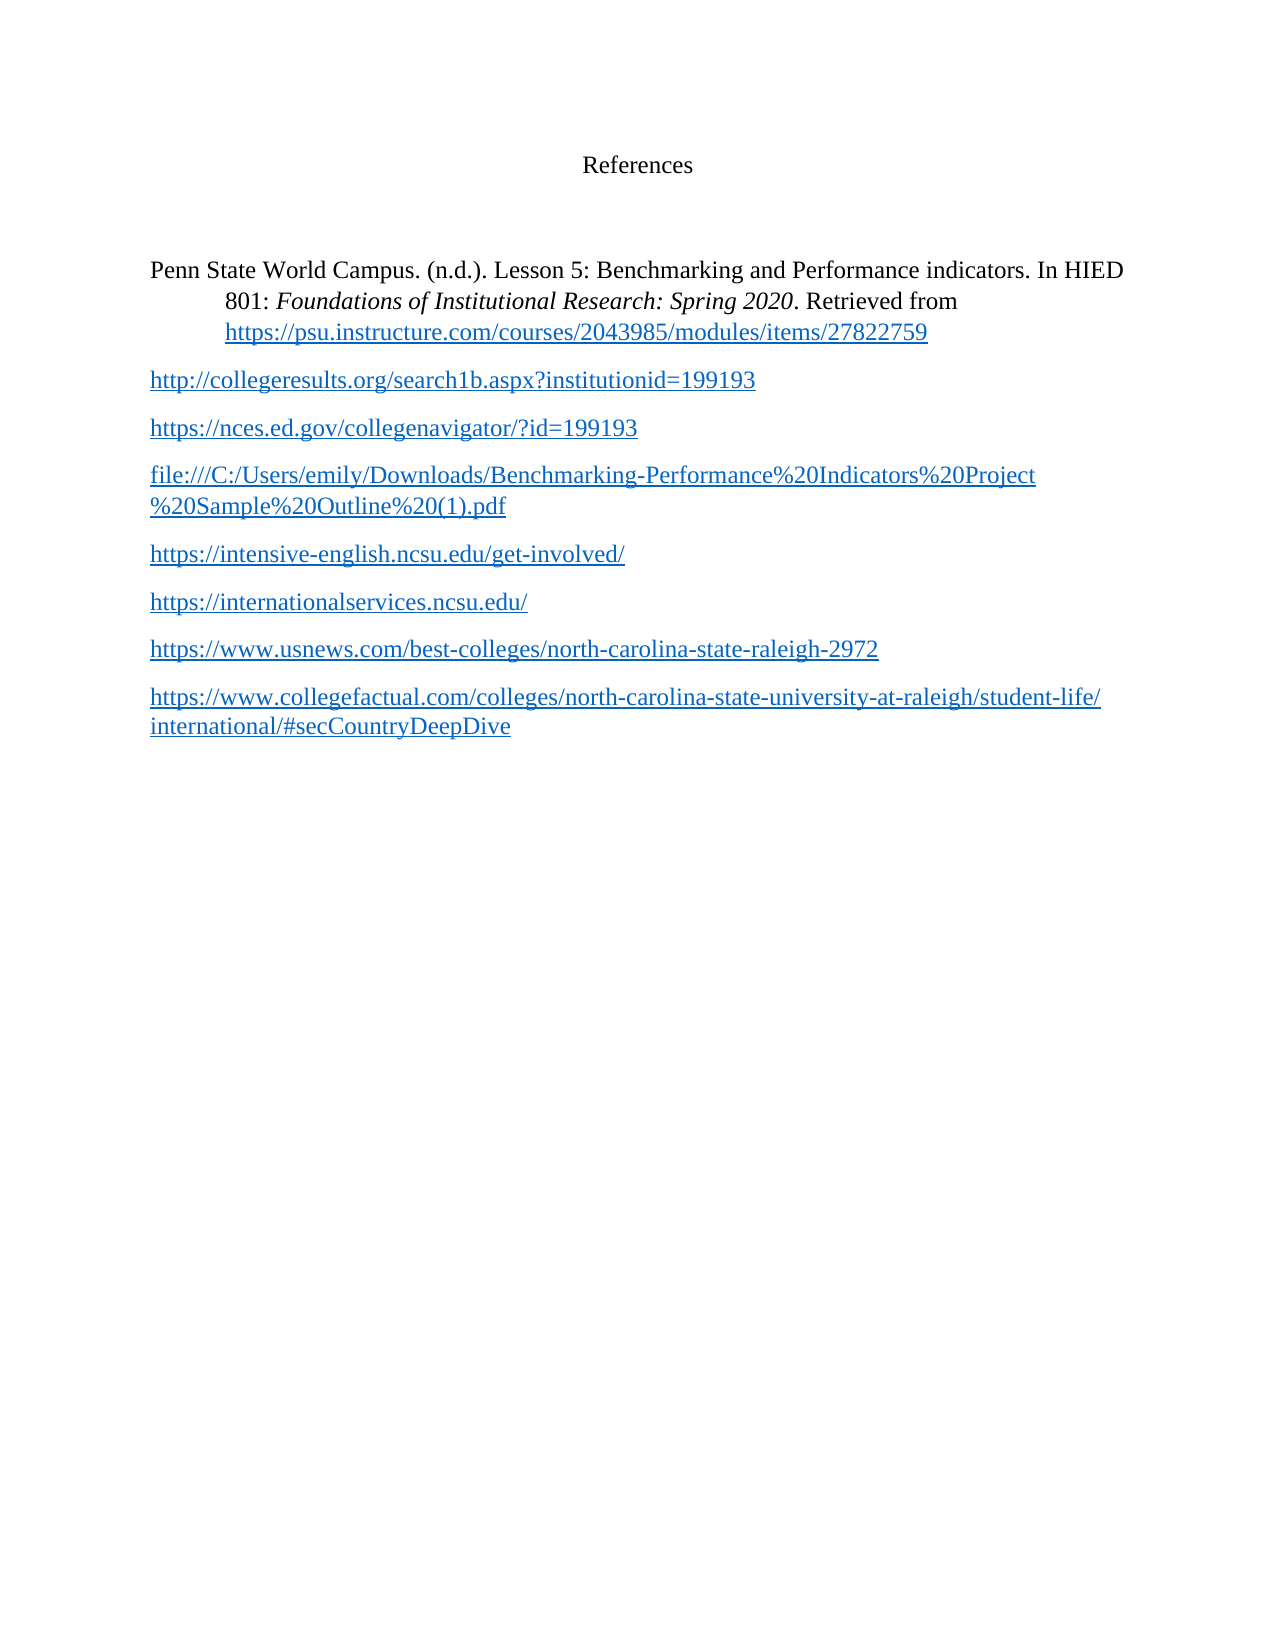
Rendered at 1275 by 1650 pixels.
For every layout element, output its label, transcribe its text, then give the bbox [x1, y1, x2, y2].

text https://www.collegefactual.com/colleges/north-carolina-state-university-at-raleigh/student-life/international/#secCountryDeepDive [150, 682, 1125, 740]
text https://intensive-english.ncsu.edu/get-involved/ [150, 539, 1125, 568]
text https://www.usnews.com/best-colleges/north-carolina-state-raleigh-2972 [150, 634, 1125, 663]
text https://nces.ed.gov/collegenavigator/?id=199193 [150, 413, 1125, 441]
text Penn State World Campus. (n.d.). Lesson 5: Benchmarking and Performance indicators. In HIED 801: Foundations of Institutional Research: Spring 2020. Retrieved from https://psu.instructure.com/courses/2043985/modules/items/27822759 [150, 255, 1125, 346]
text file:///C:/Users/emily/Downloads/Benchmarking-Performance%20Indicators%20Project%20Sample%20Outline%20(1).pdf [150, 460, 1125, 520]
text http://collegeresults.org/search1b.aspx?institutionid=199193 [150, 365, 1125, 394]
text https://internationalservices.ncsu.edu/ [150, 587, 1125, 616]
